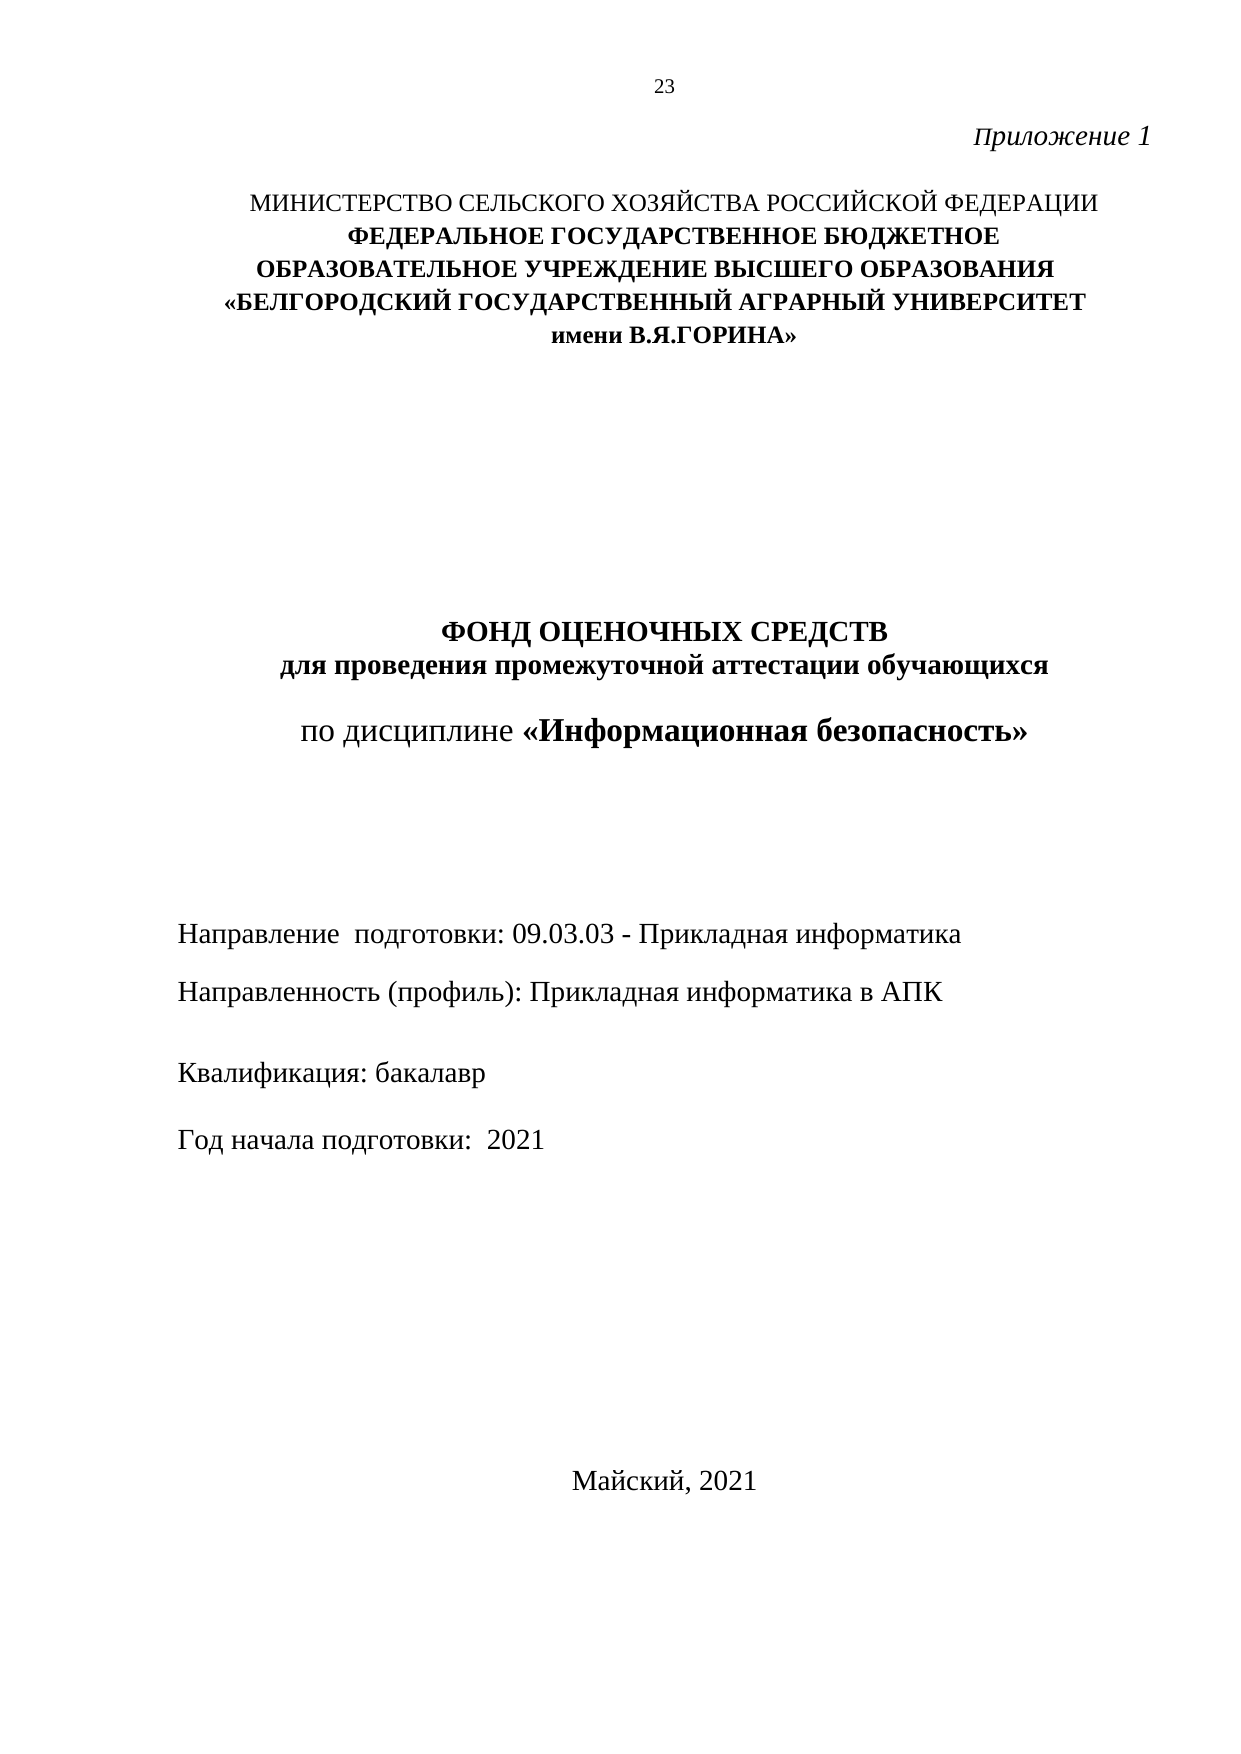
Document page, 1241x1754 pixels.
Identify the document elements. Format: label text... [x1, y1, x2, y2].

text для проведения промежуточной аттестации обучающихся [177, 647, 1152, 681]
text Майский, 2021 [177, 1463, 1152, 1497]
text Приложение 1 [177, 118, 1152, 152]
text ФЕДЕРАЛЬНОЕ ГОСУДАРСТВЕННОЕ БЮДЖЕТНОЕ ОБРАЗОВАТЕЛЬНОЕ УЧРЕЖДЕНИЕ ВЫСШЕГО ОБРАЗОВАНИЯ «БЕЛГОРОДСКИЙ ГОСУДАРСТВЕННЫЙ АГРАРНЫЙ УНИВЕРСИТЕТ [177, 218, 1133, 317]
text Направленность (профиль): Прикладная информатика в АПК [177, 974, 1152, 1007]
text по дисциплине «Информационная безопасность» [177, 714, 1152, 748]
text имени В.Я.ГОРИНА» [177, 317, 1133, 350]
text ФОНД ОЦЕНОЧНЫХ СРЕДСТВ [177, 614, 1152, 647]
text Направление подготовки: 09.03.03 - Прикладная информатика [177, 916, 1152, 950]
text Год начала подготовки: 2021 [177, 1122, 1152, 1156]
text МИНИСТЕРСТВО СЕЛЬСКОГО ХОЗЯЙСТВА РОССИЙСКОЙ ФЕДЕРАЦИИ [177, 185, 1133, 218]
text Квалификация: бакалавр [177, 1055, 1152, 1089]
